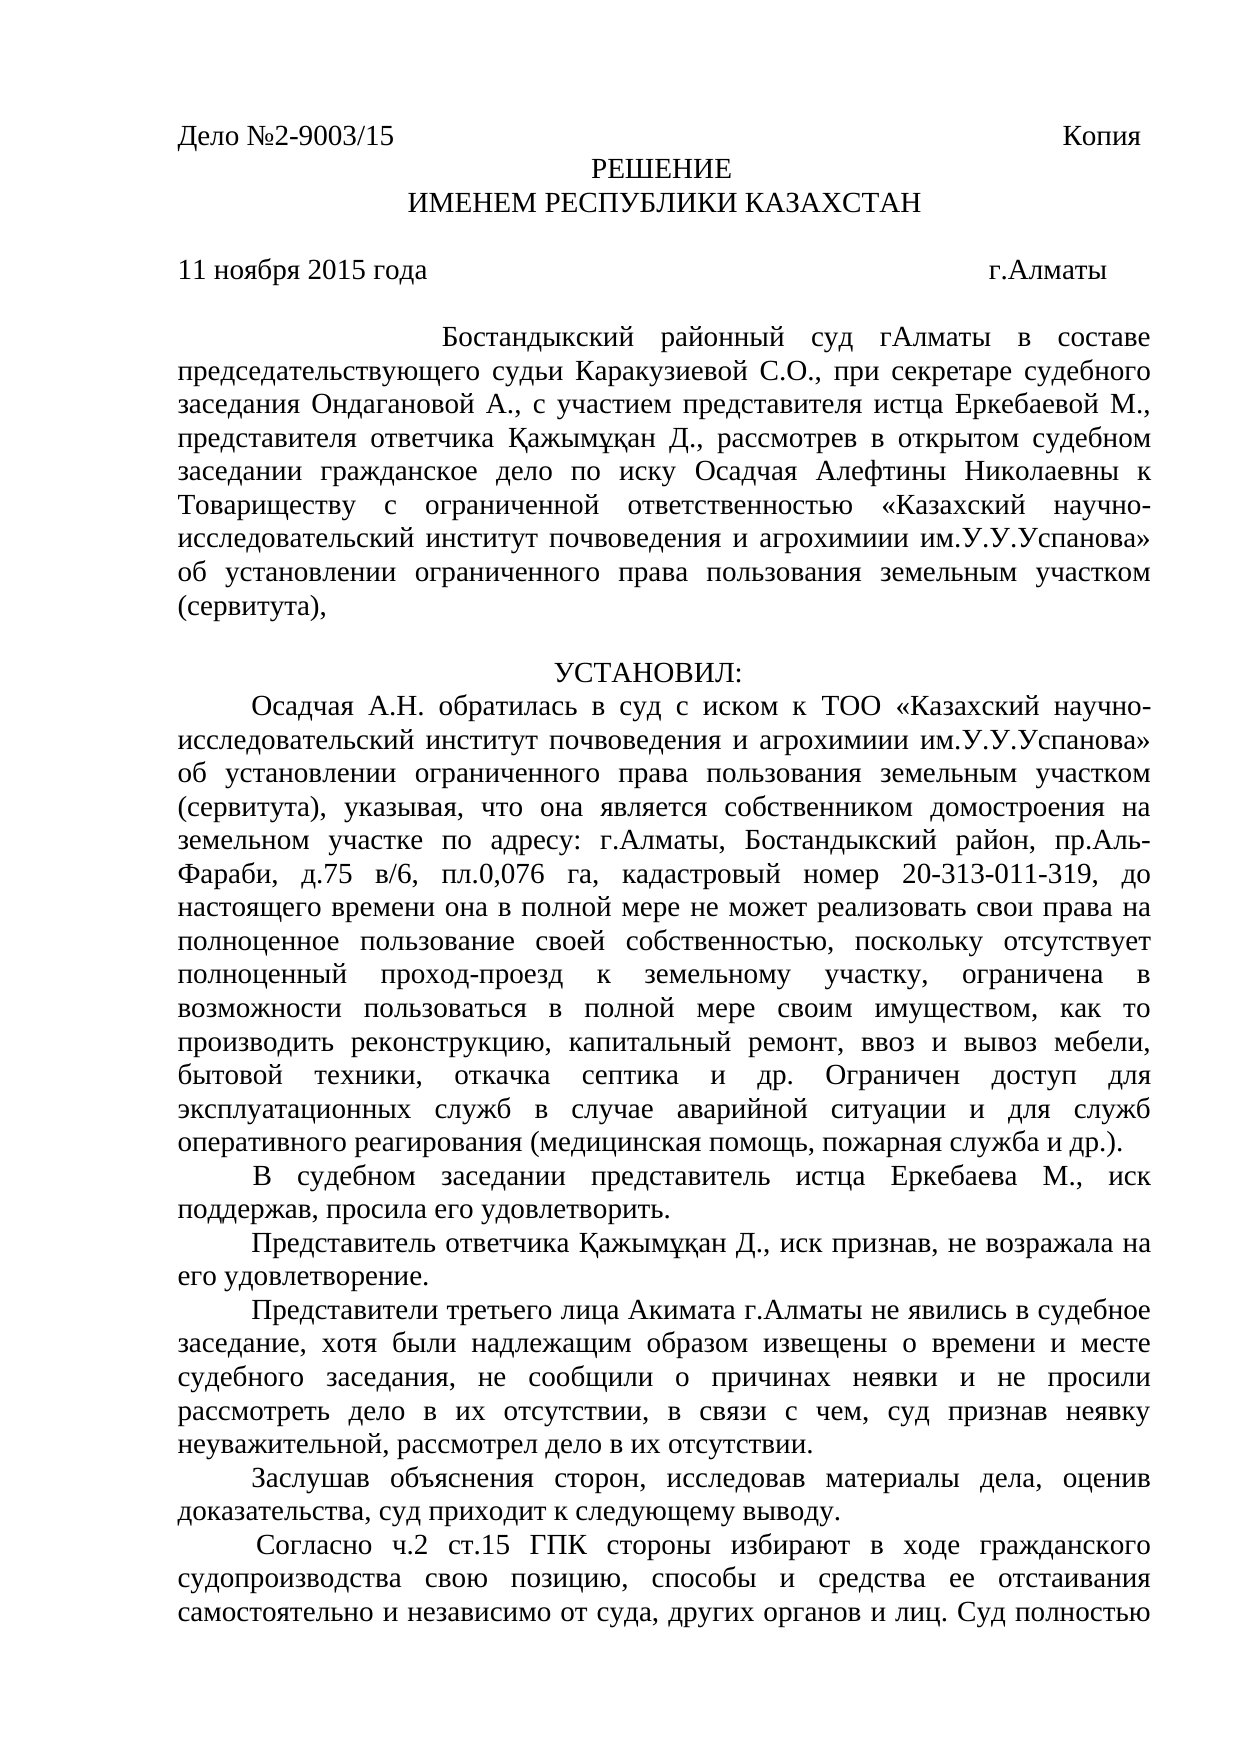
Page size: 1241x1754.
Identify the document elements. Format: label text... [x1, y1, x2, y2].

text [177, 1527, 1152, 1627]
text Представитель ответчика Қажымұқан Д., иск признав, не возражала на его удовлетворение. [177, 1225, 1152, 1292]
text Осадчая А.Н. обратилась в суд с иском к ТОО «Казахский научно-исследовательский институт почвоведения и агрохимиии им.У.У.Успанова» об установлении ограниченного права пользования земельным участком (сервитута), указывая, что она является собственником домостроения на земельном участке по адресу: г.Алматы, Бостандыкский район, пр.Аль-Фараби, д.75 в/6, пл.0,076 га, кадастровый номер 20-313-011-319, до настоящего времени она в полной мере не может реализовать свои права на полноценное пользование своей собственностью, поскольку отсутствует полноценный проход-проезд к земельному участку, ограничена в возможности пользоваться в полной мере своим имуществом, как то производить реконструкцию, капитальный ремонт, ввоз и вывоз мебели, бытовой техники, откачка септика и др. Ограничен доступ для эксплуатационных служб в случае аварийной ситуации и для служб оперативного реагирования (медицинская помощь, пожарная служба и др.). [177, 688, 1152, 1158]
text В судебном заседании представитель истца Еркебаева М., иск поддержав, просила его удовлетворить. [177, 1158, 1152, 1225]
text ИМЕНЕМ РЕСПУБЛИКИ КАЗАХСТАН [177, 185, 1152, 219]
text Дело №2-9003/15 Копия [177, 118, 1152, 152]
text Заслушав объяснения сторон, исследовав материалы дела, оценив доказательства, суд приходит к следующему выводу. [177, 1460, 1152, 1527]
text УСТАНОВИЛ: [472, 655, 1152, 688]
text 11 ноября 2015 года г.Алматы [177, 252, 1152, 286]
text Представители третьего лица Акимата г.Алматы не явились в судебное заседание, хотя были надлежащим образом извещены о времени и месте судебного заседания, не сообщили о причинах неявки и не просили рассмотреть дело в их отсутствии, в связи с чем, суд признав неявку неуважительной, рассмотрел дело в их отсутствии. [177, 1292, 1152, 1460]
text РЕШЕНИЕ [177, 152, 1152, 185]
text Бостандыкский районный суд гАлматы в составе председательствующего судьи Каракузиевой С.О., при секретаре судебного заседания Ондагановой А., с участием представителя истца Еркебаевой М., представителя ответчика Қажымұқан Д., рассмотрев в открытом судебном заседании гражданское дело по иску Осадчая Алефтины Николаевны к Товариществу с ограниченной ответственностью «Казахский научно-исследовательский институт почвоведения и агрохимиии им.У.У.Успанова» об установлении ограниченного права пользования земельным участком (сервитута), [177, 319, 1152, 621]
